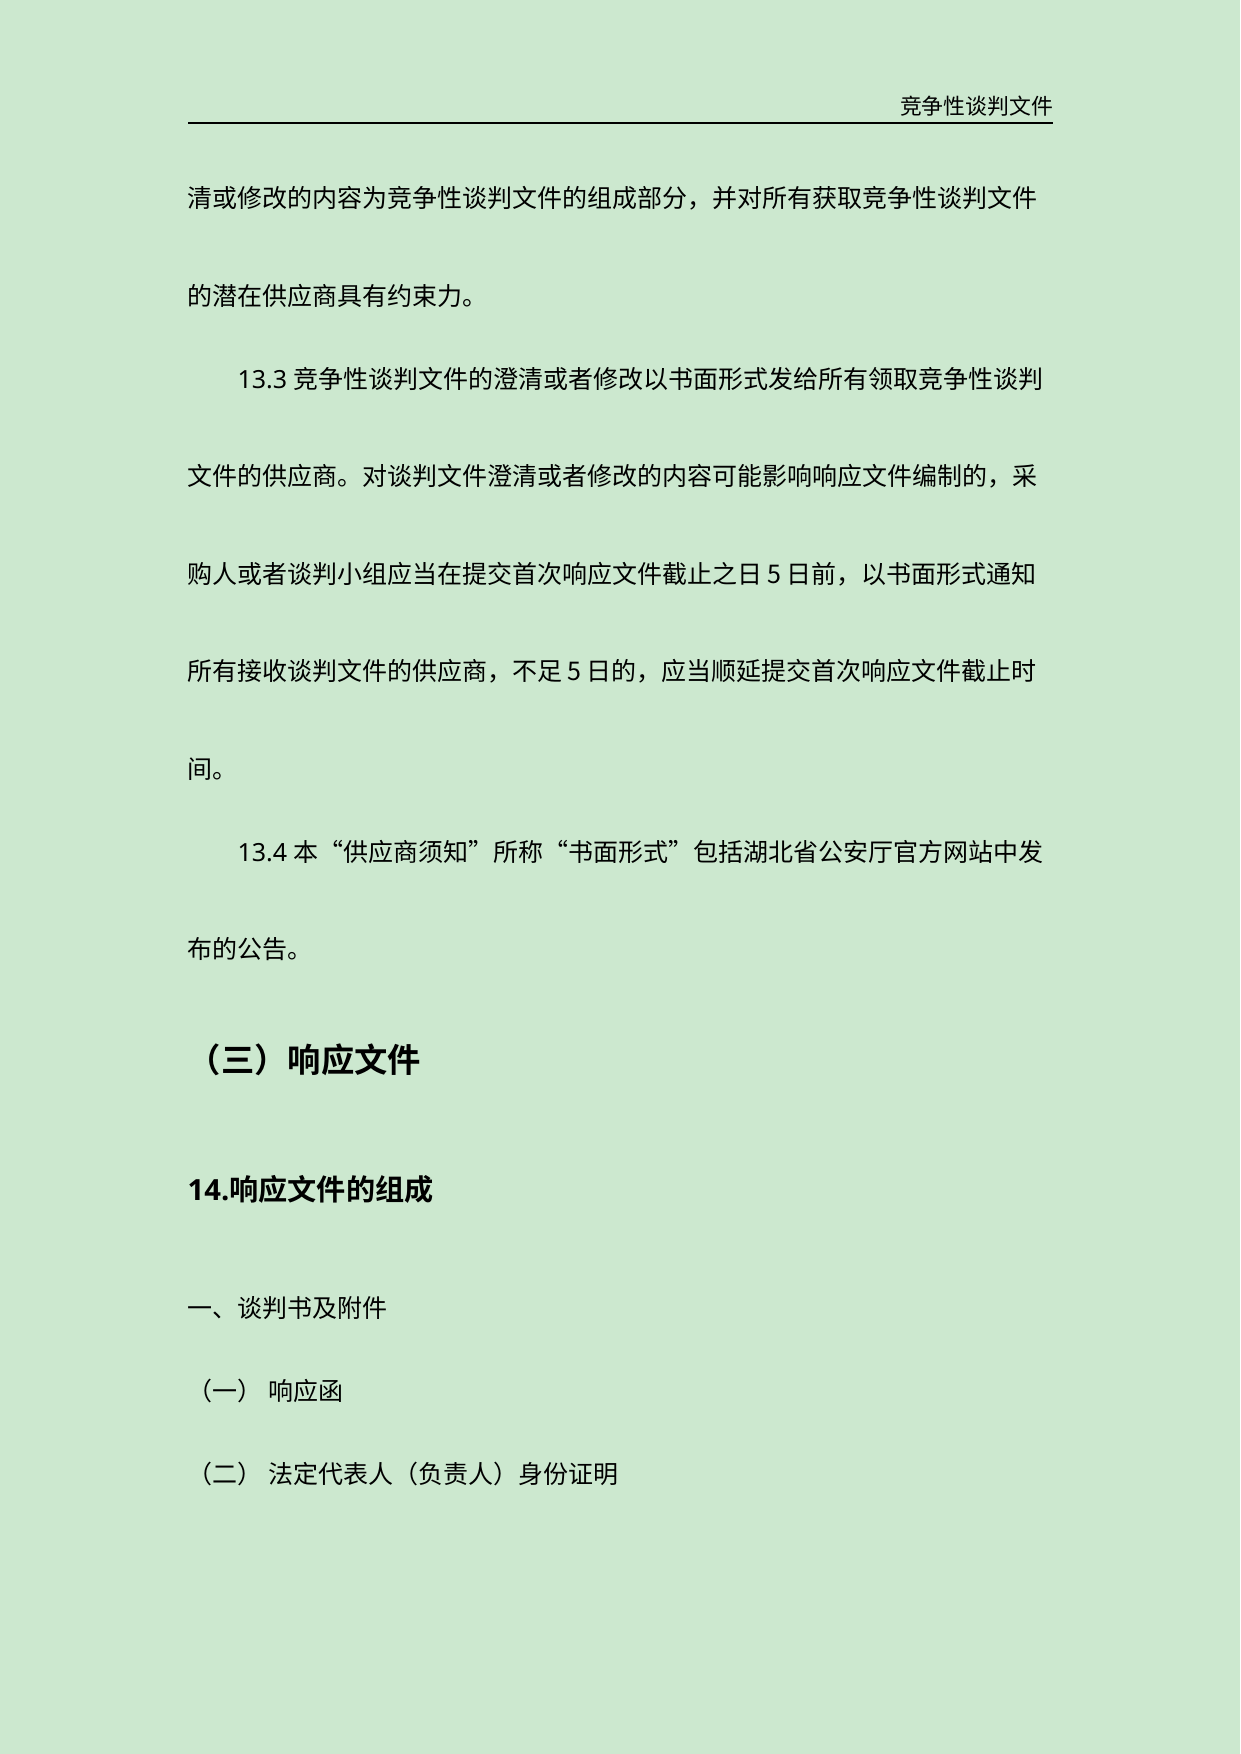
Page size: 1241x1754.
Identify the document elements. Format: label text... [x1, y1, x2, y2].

text 13.4 本“供应商须知”所称“书面形式”包括湖北省公安厅官方网站中发布的公告。 [187, 818, 1053, 981]
subtitle 响应文件 [187, 1026, 1053, 1091]
text 一、谈判书及附件 [187, 1274, 1053, 1339]
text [187, 164, 1053, 327]
text （二） 法定代表人（负责人）身份证明 [187, 1440, 1053, 1505]
subtitle 响应文件的组成 [187, 1155, 1053, 1220]
text 13.3 竞争性谈判文件的澄清或者修改以书面形式发给所有领取竞争性谈判文件的供应商。对谈判文件澄清或者修改的内容可能影响响应文件编制的，采购人或者谈判小组应当在提交首次响应文件截止之日5日前，以书面形式通知所有接收谈判文件的供应商，不足5日的，应当顺延提交首次响应文件截止时间。 [187, 345, 1053, 800]
text （一） 响应函 [187, 1357, 1053, 1422]
